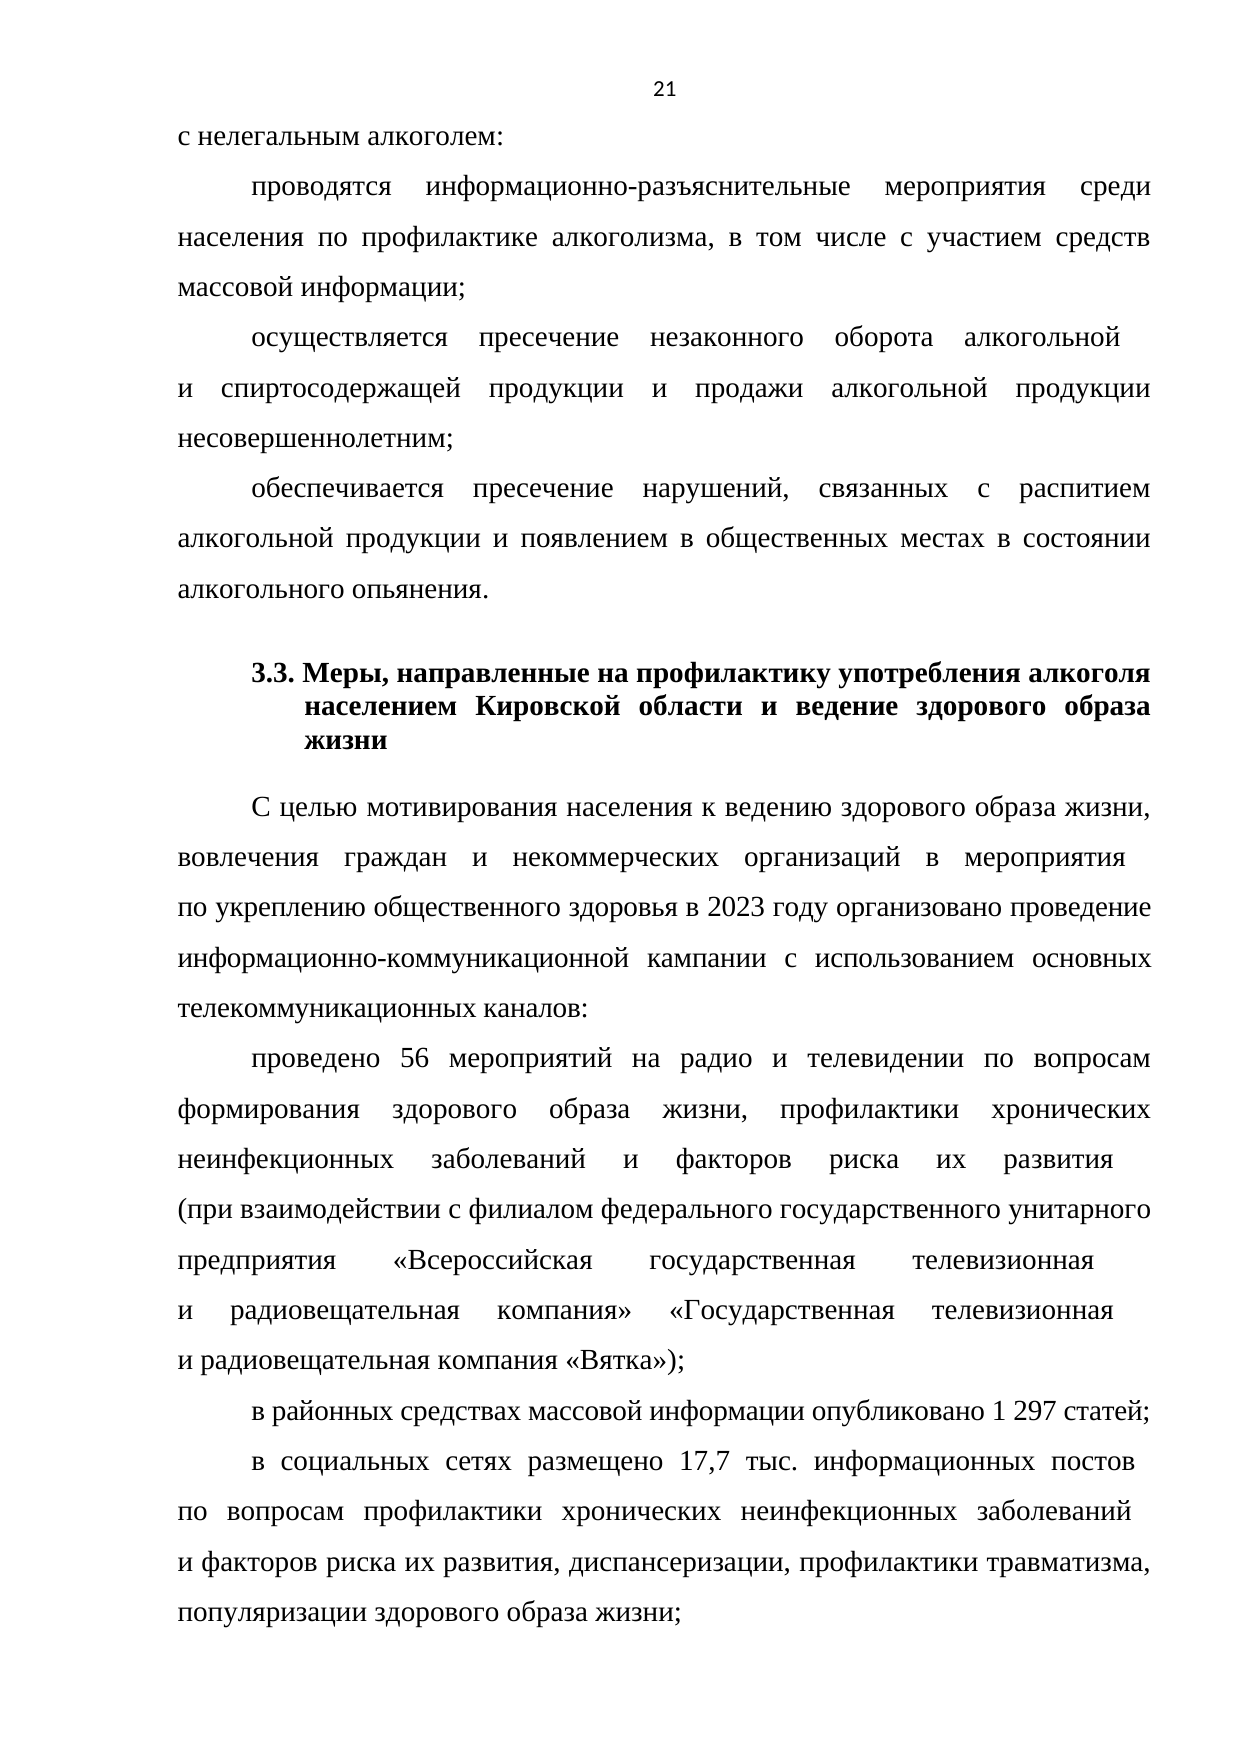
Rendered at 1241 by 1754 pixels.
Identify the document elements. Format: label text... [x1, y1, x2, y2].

text обеспечивается пресечение нарушений, связанных с распитием алкогольной продукции и появлением в общественных местах в состоянии алкогольного опьянения. [177, 219, 1152, 353]
text подготовлен 81 видеоролик по профилактике хронических неинфекционных заболеваний и факторов риска их развития; [177, 1443, 1152, 1527]
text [177, 1544, 1152, 1627]
text в районных средствах массовой информации опубликовано 1 297 статей; [177, 1141, 1152, 1175]
text проведено 56 мероприятий на радио и телевидении по вопросам формирования здорового образа жизни, профилактики хронических неинфекционных заболеваний и факторов риска их развития (при взаимодействии с филиалом федерального государственного унитарного предприятия «Всероссийская государственная телевизионная и радиовещательная компания» «Государственная телевизионная и радиовещательная компания «Вятка»); [177, 789, 1152, 1124]
text 3.3. Меры, направленные на профилактику употребления алкоголя населением Кировской области и ведение здорового образа жизни [251, 403, 1152, 504]
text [177, 118, 1152, 202]
text С целью мотивирования населения к ведению здорового образа жизни, вовлечения граждан и некоммерческих организаций в мероприятия по укреплению общественного здоровья в 2023 году организовано проведение информационно-коммуникационной кампании с использованием основных телекоммуникационных каналов: [177, 537, 1152, 772]
text общий тираж печатной продукции составил 878,1 тыс. экземпляров; [177, 1393, 1152, 1426]
text в социальных сетях размещено 17,7 тыс. информационных постов по вопросам профилактики хронических неинфекционных заболеваний и факторов риска их развития, диспансеризации, профилактики травматизма, популяризации здорового образа жизни; [177, 1191, 1152, 1376]
